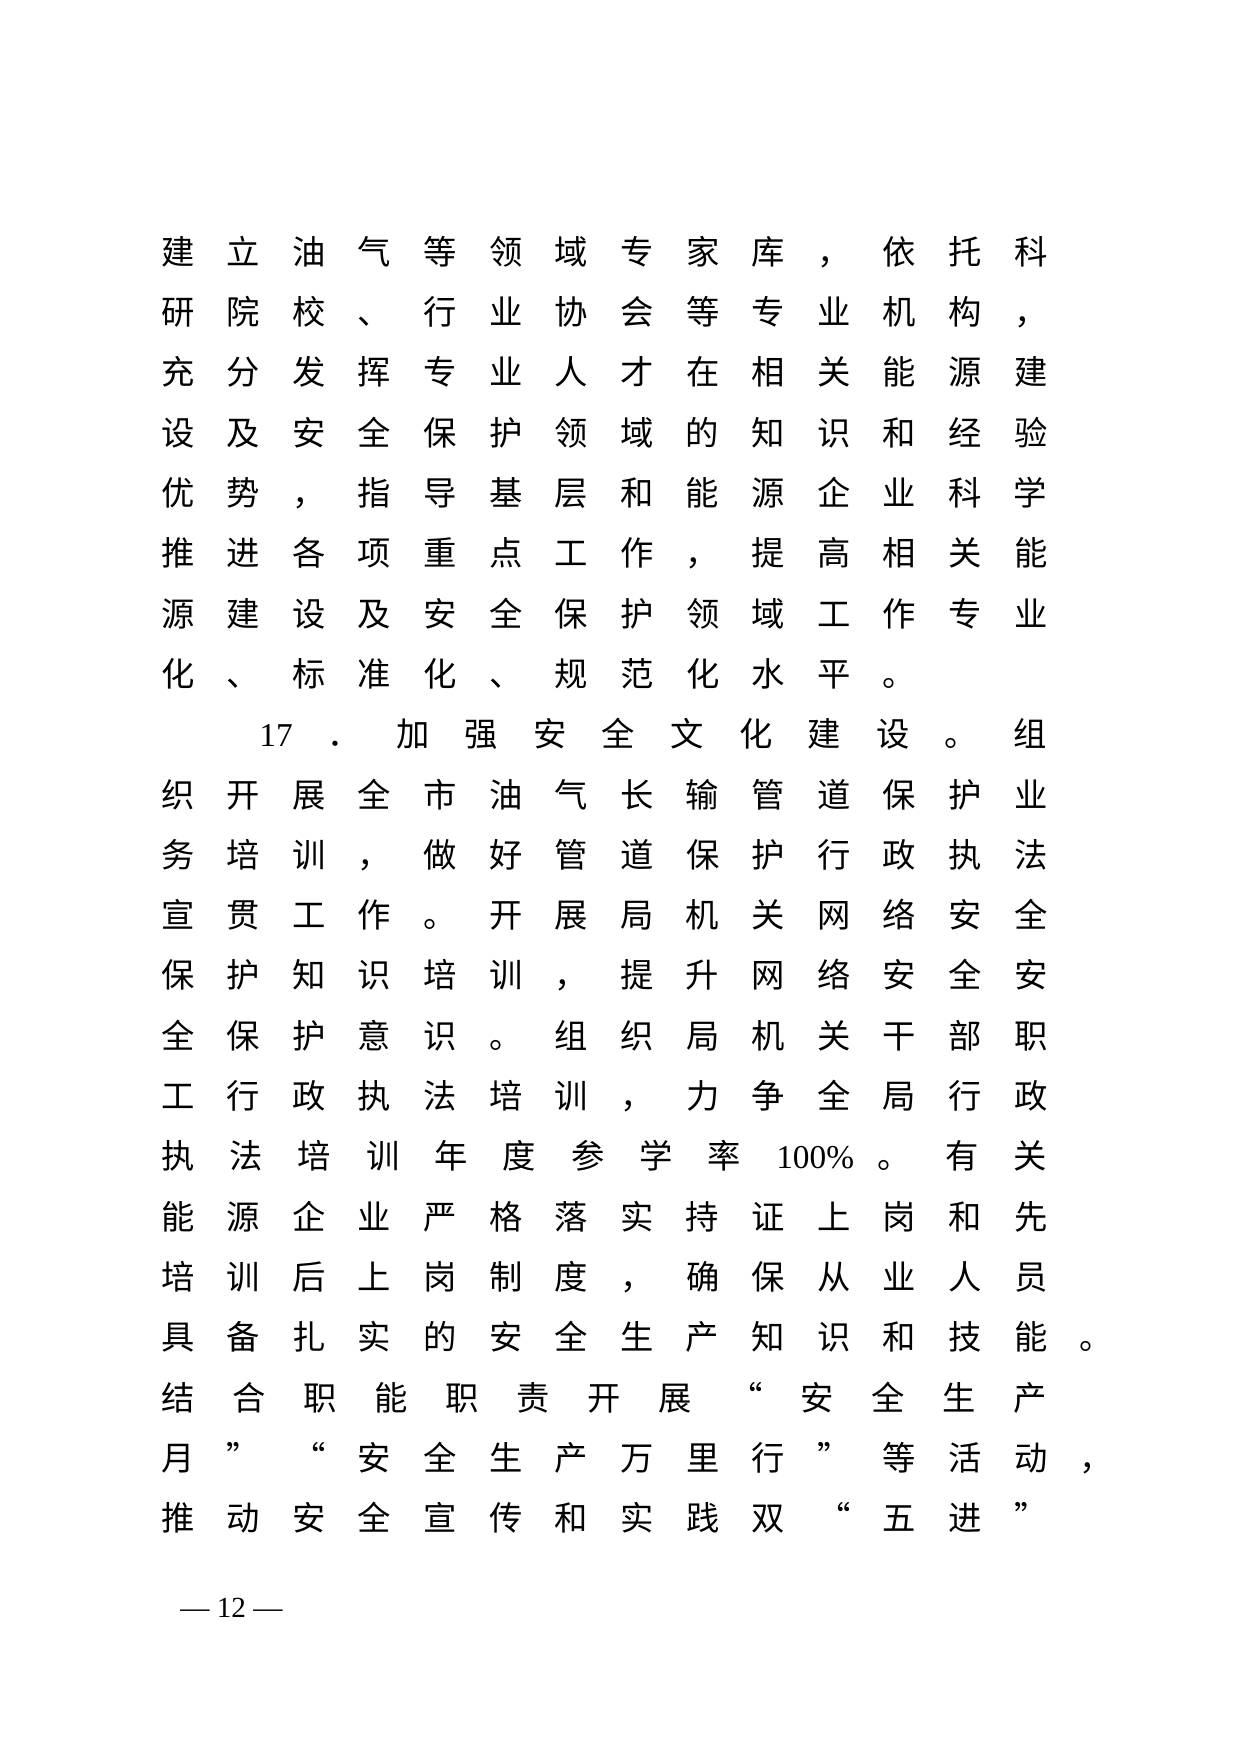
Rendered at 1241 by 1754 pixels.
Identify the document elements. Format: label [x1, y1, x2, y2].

text [161, 219, 1079, 702]
text [161, 702, 1079, 1546]
